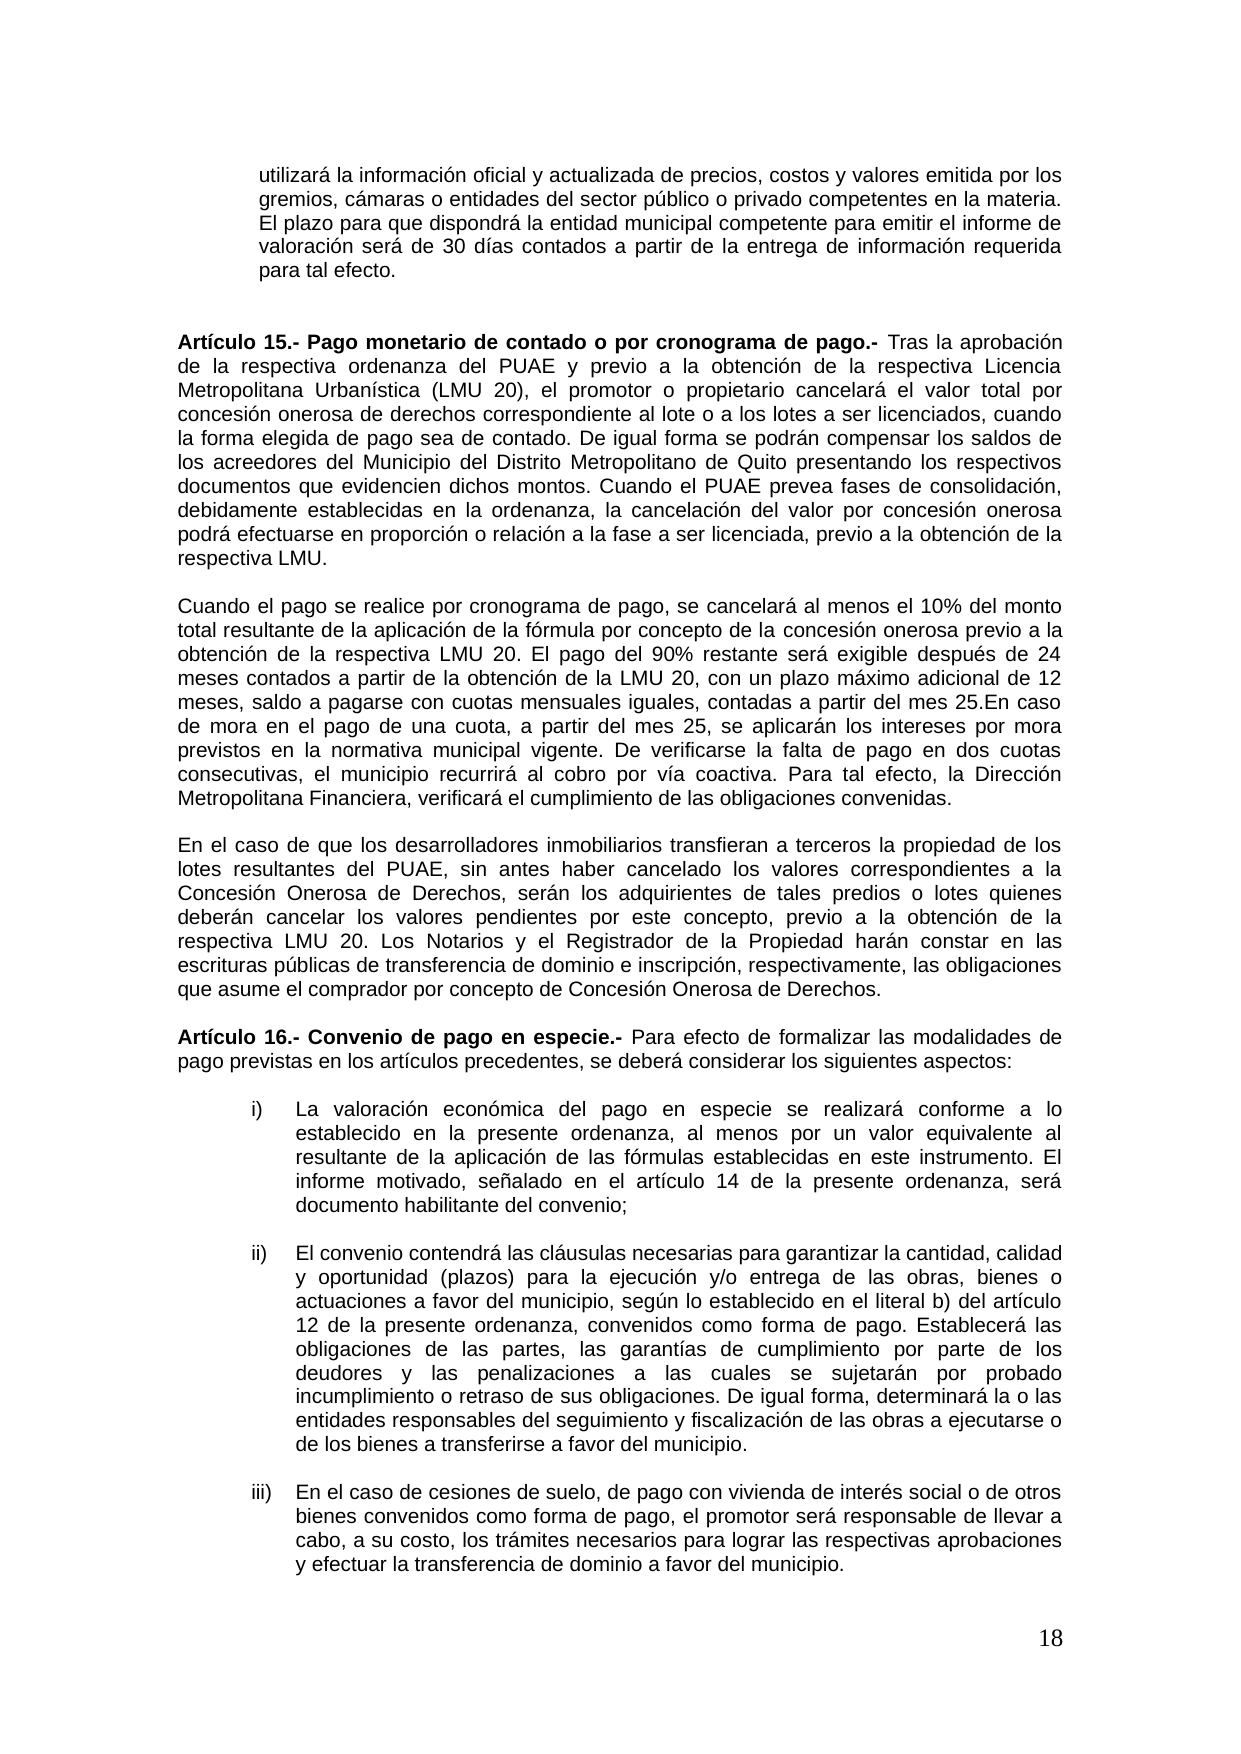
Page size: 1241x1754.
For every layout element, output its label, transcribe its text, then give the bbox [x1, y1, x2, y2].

text En el caso de que los desarrolladores inmobiliarios transfieran a terceros la propiedad de los lotes resultantes del PUAE, sin antes haber cancelado los valores correspondientes a la Concesión Onerosa de Derechos, serán los adquirientes de tales predios o lotes quienes deberán cancelar los valores pendientes por este concepto, previo a la obtención de la respectiva LMU 20. Los Notarios y el Registrador de la Propiedad harán constar en las escrituras públicas de transferencia de dominio e inscripción, respectivamente, las obligaciones que asume el comprador por concepto de Concesión Onerosa de Derechos. [177, 833, 1063, 1001]
text Cuando el pago se realice por cronograma de pago, se cancelará al menos el 10% del monto total resultante de la aplicación de la fórmula por concepto de la concesión onerosa previo a la obtención de la respectiva LMU 20. El pago del 90% restante será exigible después de 24 meses contados a partir de la obtención de la LMU 20, con un plazo máximo adicional de 12 meses, saldo a pagarse con cuotas mensuales iguales, contadas a partir del mes 25.En caso de mora en el pago de una cuota, a partir del mes 25, se aplicarán los intereses por mora previstos en la normativa municipal vigente. De verificarse la falta de pago en dos cuotas consecutivas, el municipio recurrirá al cobro por vía coactiva. Para tal efecto, la Dirección Metropolitana Financiera, verificará el cumplimiento de las obligaciones convenidas. [177, 594, 1063, 809]
list En el caso de cesiones de suelo, de pago con vivienda de interés social o de otros bienes convenidos como forma de pago, el promotor será responsable de llevar a cabo, a su costo, los trámites necesarios para lograr las respectivas aprobaciones y efectuar la transferencia de dominio a favor del municipio. [251, 1480, 1063, 1576]
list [258, 162, 1063, 282]
list El convenio contendrá las cláusulas necesarias para garantizar la cantidad, calidad y oportunidad (plazos) para la ejecución y/o entrega de las obras, bienes o actuaciones a favor del municipio, según lo establecido en el literal b) del artículo 12 de la presente ordenanza, convenidos como forma de pago. Establecerá las obligaciones de las partes, las garantías de cumplimiento por parte de los deudores y las penalizaciones a las cuales se sujetarán por probado incumplimiento o retraso de sus obligaciones. De igual forma, determinará la o las entidades responsables del seguimiento y fiscalización de las obras a ejecutarse o de los bienes a transferirse a favor del municipio. [251, 1241, 1063, 1456]
text Artículo 16.- Convenio de pago en especie.- Para efecto de formalizar las modalidades de pago previstas en los artículos precedentes, se deberá considerar los siguientes aspectos: [177, 1025, 1063, 1073]
list La valoración económica del pago en especie se realizará conforme a lo establecido en la presente ordenanza, al menos por un valor equivalente al resultante de la aplicación de las fórmulas establecidas en este instrumento. El informe motivado, señalado en el artículo 14 de la presente ordenanza, será documento habilitante del convenio; [251, 1097, 1063, 1217]
text Artículo 15.- Pago monetario de contado o por cronograma de pago.- Tras la aprobación de la respectiva ordenanza del PUAE y previo a la obtención de la respectiva Licencia Metropolitana Urbanística (LMU 20), el promotor o propietario cancelará el valor total por concesión onerosa de derechos correspondiente al lote o a los lotes a ser licenciados, cuando la forma elegida de pago sea de contado. De igual forma se podrán compensar los saldos de los acreedores del Municipio del Distrito Metropolitano de Quito presentando los respectivos documentos que evidencien dichos montos. Cuando el PUAE prevea fases de consolidación, debidamente establecidas en la ordenanza, la cancelación del valor por concesión onerosa podrá efectuarse en proporción o relación a la fase a ser licenciada, previo a la obtención de la respectiva LMU. [177, 330, 1063, 570]
